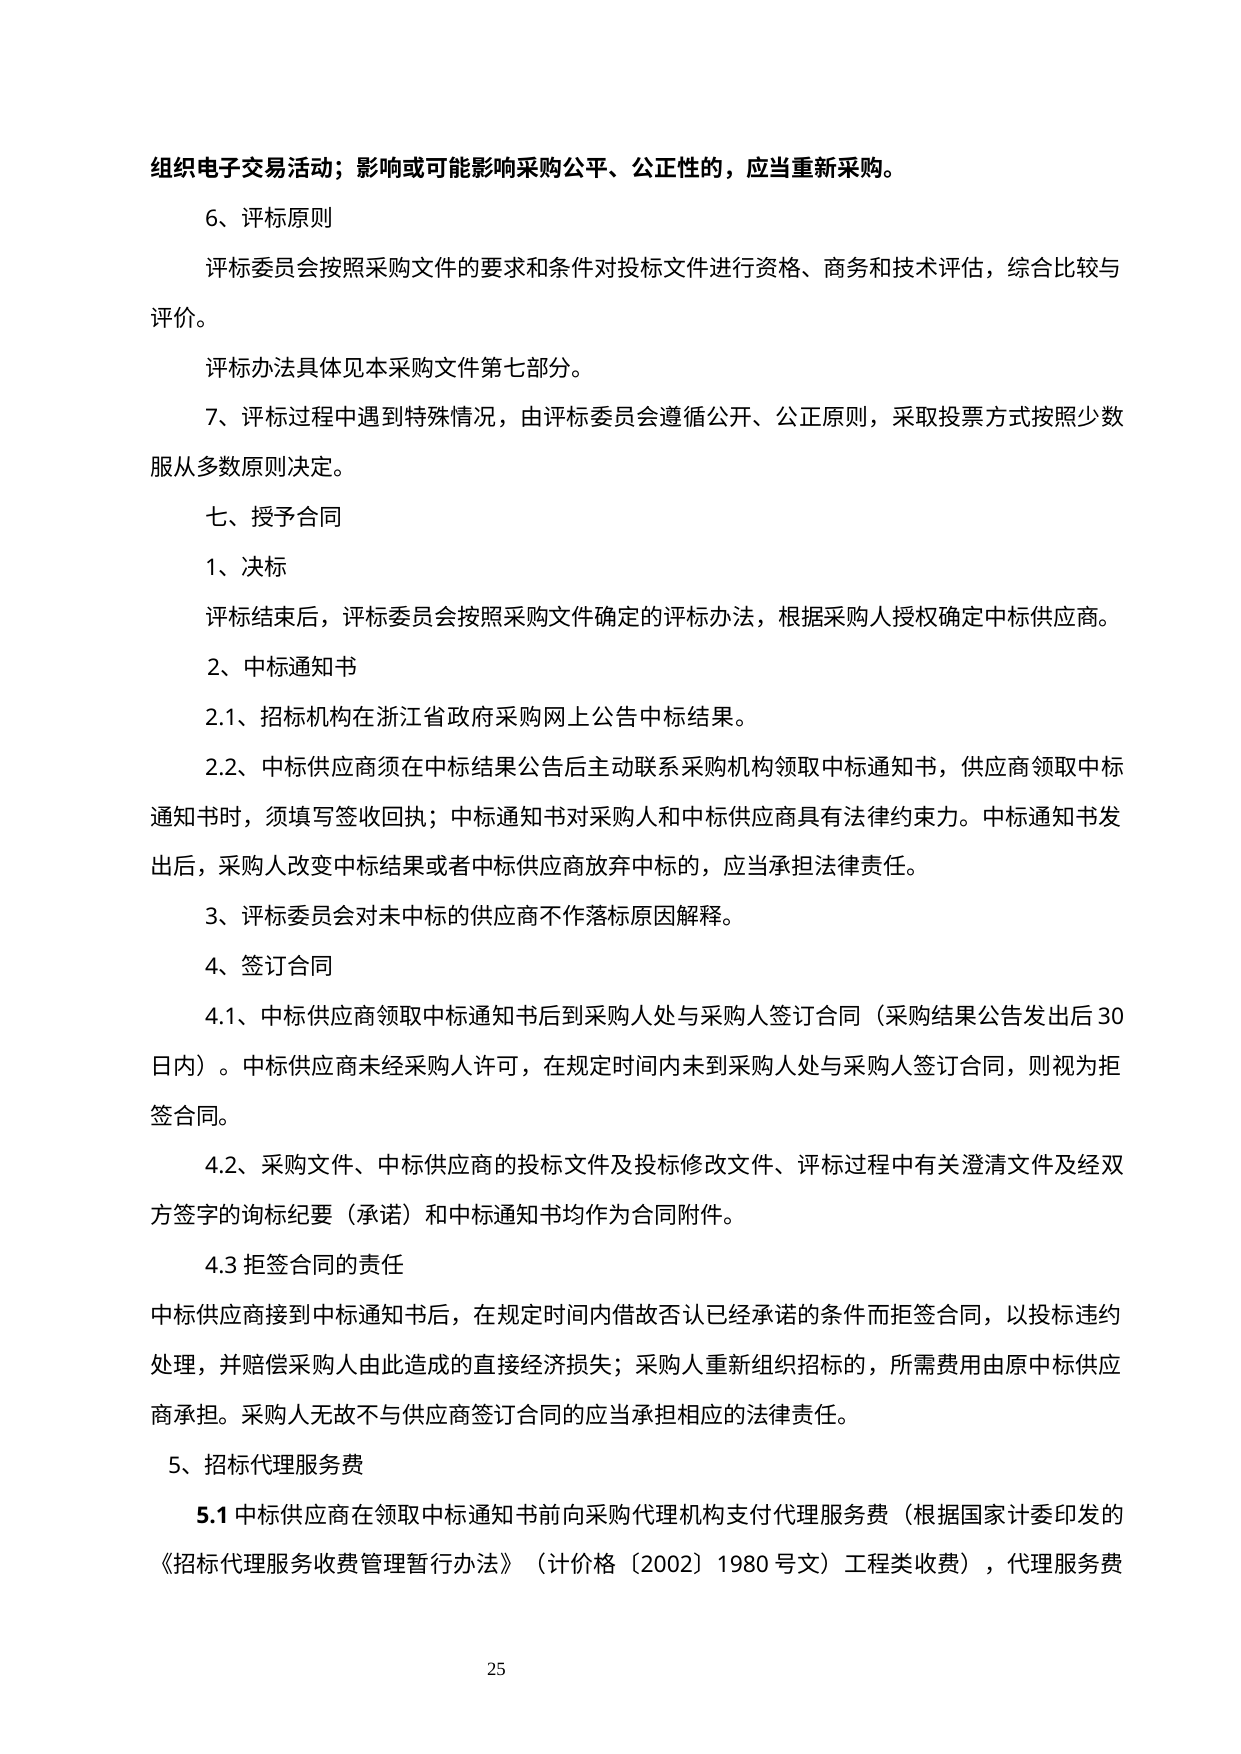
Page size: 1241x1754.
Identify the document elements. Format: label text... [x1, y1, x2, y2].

text 5、招标代理服务费 [150, 1446, 1124, 1480]
text 7、评标过程中遇到特殊情况，由评标委员会遵循公开、公正原则，采取投票方式按照少数服从多数原则决定。 [150, 399, 1124, 482]
text 七、授予合同 [150, 499, 1124, 532]
text 2、中标通知书 [150, 648, 1124, 682]
text 4.2、采购文件、中标供应商的投标文件及投标修改文件、评标过程中有关澄清文件及经双方签字的询标纪要（承诺）和中标通知书均作为合同附件。 [150, 1147, 1124, 1231]
text 评标办法具体见本采购文件第七部分。 [150, 349, 1124, 383]
text 中标供应商接到中标通知书后，在规定时间内借故否认已经承诺的条件而拒签合同，以投标违约处理，并赔偿采购人由此造成的直接经济损失；采购人重新组织招标的，所需费用由原中标供应商承担。采购人无故不与供应商签订合同的应当承担相应的法律责任。 [150, 1297, 1124, 1430]
text 3、评标委员会对未中标的供应商不作落标原因解释。 [150, 898, 1124, 931]
text 4、签订合同 [150, 948, 1124, 981]
text 2.1、招标机构在浙江省政府采购网上公告中标结果。 [150, 698, 1124, 732]
text 评标委员会按照采购文件的要求和条件对投标文件进行资格、商务和技术评估，综合比较与评价。 [150, 250, 1124, 333]
text 2.2、中标供应商须在中标结果公告后主动联系采购机构领取中标通知书，供应商领取中标通知书时，须填写签收回执；中标通知书对采购人和中标供应商具有法律约束力。中标通知书发出后，采购人改变中标结果或者中标供应商放弃中标的，应当承担法律责任。 [150, 748, 1124, 881]
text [150, 150, 1124, 183]
text 4.1、中标供应商领取中标通知书后到采购人处与采购人签订合同（采购结果公告发出后30日内）。中标供应商未经采购人许可，在规定时间内未到采购人处与采购人签订合同，则视为拒签合同。 [150, 998, 1124, 1131]
text 6、评标原则 [150, 200, 1124, 233]
text 评标结束后，评标委员会按照采购文件确定的评标办法，根据采购人授权确定中标供应商。 [150, 599, 1124, 632]
text 1、决标 [150, 549, 1124, 582]
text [150, 1496, 1124, 1580]
text 4.3 拒签合同的责任 [150, 1247, 1124, 1280]
